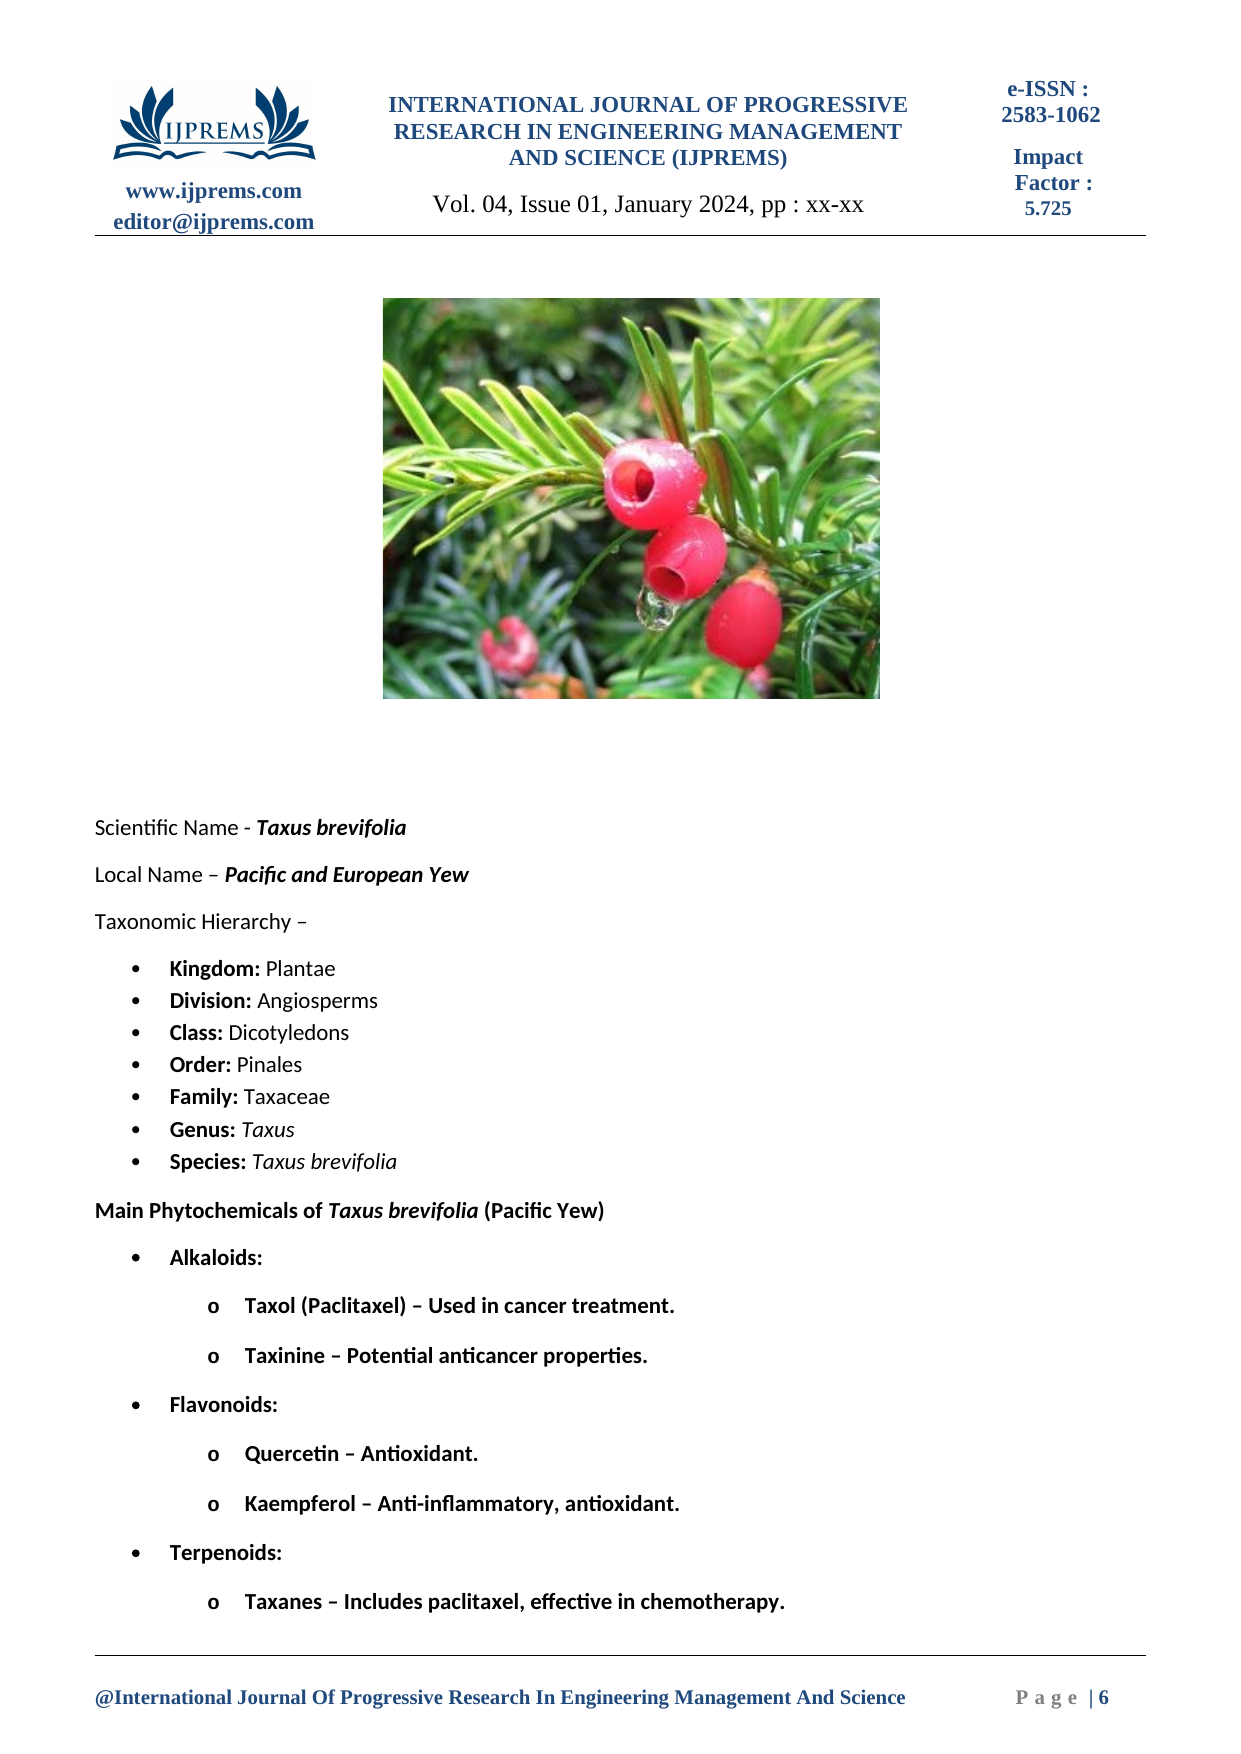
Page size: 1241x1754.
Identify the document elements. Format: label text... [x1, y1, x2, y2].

list Species: Taxus brevifolia [132, 1147, 1146, 1175]
list Class: Dicotyledons [132, 1018, 1146, 1046]
list Flavonoids: [132, 1390, 1146, 1418]
text Scientific Name - Taxus brevifolia [94, 813, 1146, 841]
list Alkaloids: [132, 1243, 1146, 1271]
list Quercetin – Antioxidant. [207, 1439, 1146, 1468]
list Kingdom: Plantae [132, 954, 1146, 982]
list Taxol (Paclitaxel) – Used in cancer treatment. [207, 1291, 1146, 1320]
list Terpenoids: [132, 1538, 1146, 1566]
list Genus: Taxus [132, 1115, 1146, 1143]
list Family: Taxaceae [132, 1082, 1146, 1111]
list Taxinine – Potential anticancer properties. [207, 1341, 1146, 1369]
list Division: Angiosperms [132, 986, 1146, 1014]
text Taxonomic Hierarchy – [94, 907, 1146, 935]
picture [111, 79, 317, 169]
text Main Phytochemicals of Taxus brevifolia (Pacific Yew) [94, 1196, 1146, 1224]
text Local Name – Pacific and European Yew [94, 860, 1146, 888]
picture [382, 298, 880, 699]
list Kaempferol – Anti-inflammatory, antioxidant. [207, 1489, 1146, 1517]
list Order: Pinales [132, 1050, 1146, 1078]
list Taxanes – Includes paclitaxel, effective in chemotherapy. [207, 1587, 1146, 1616]
